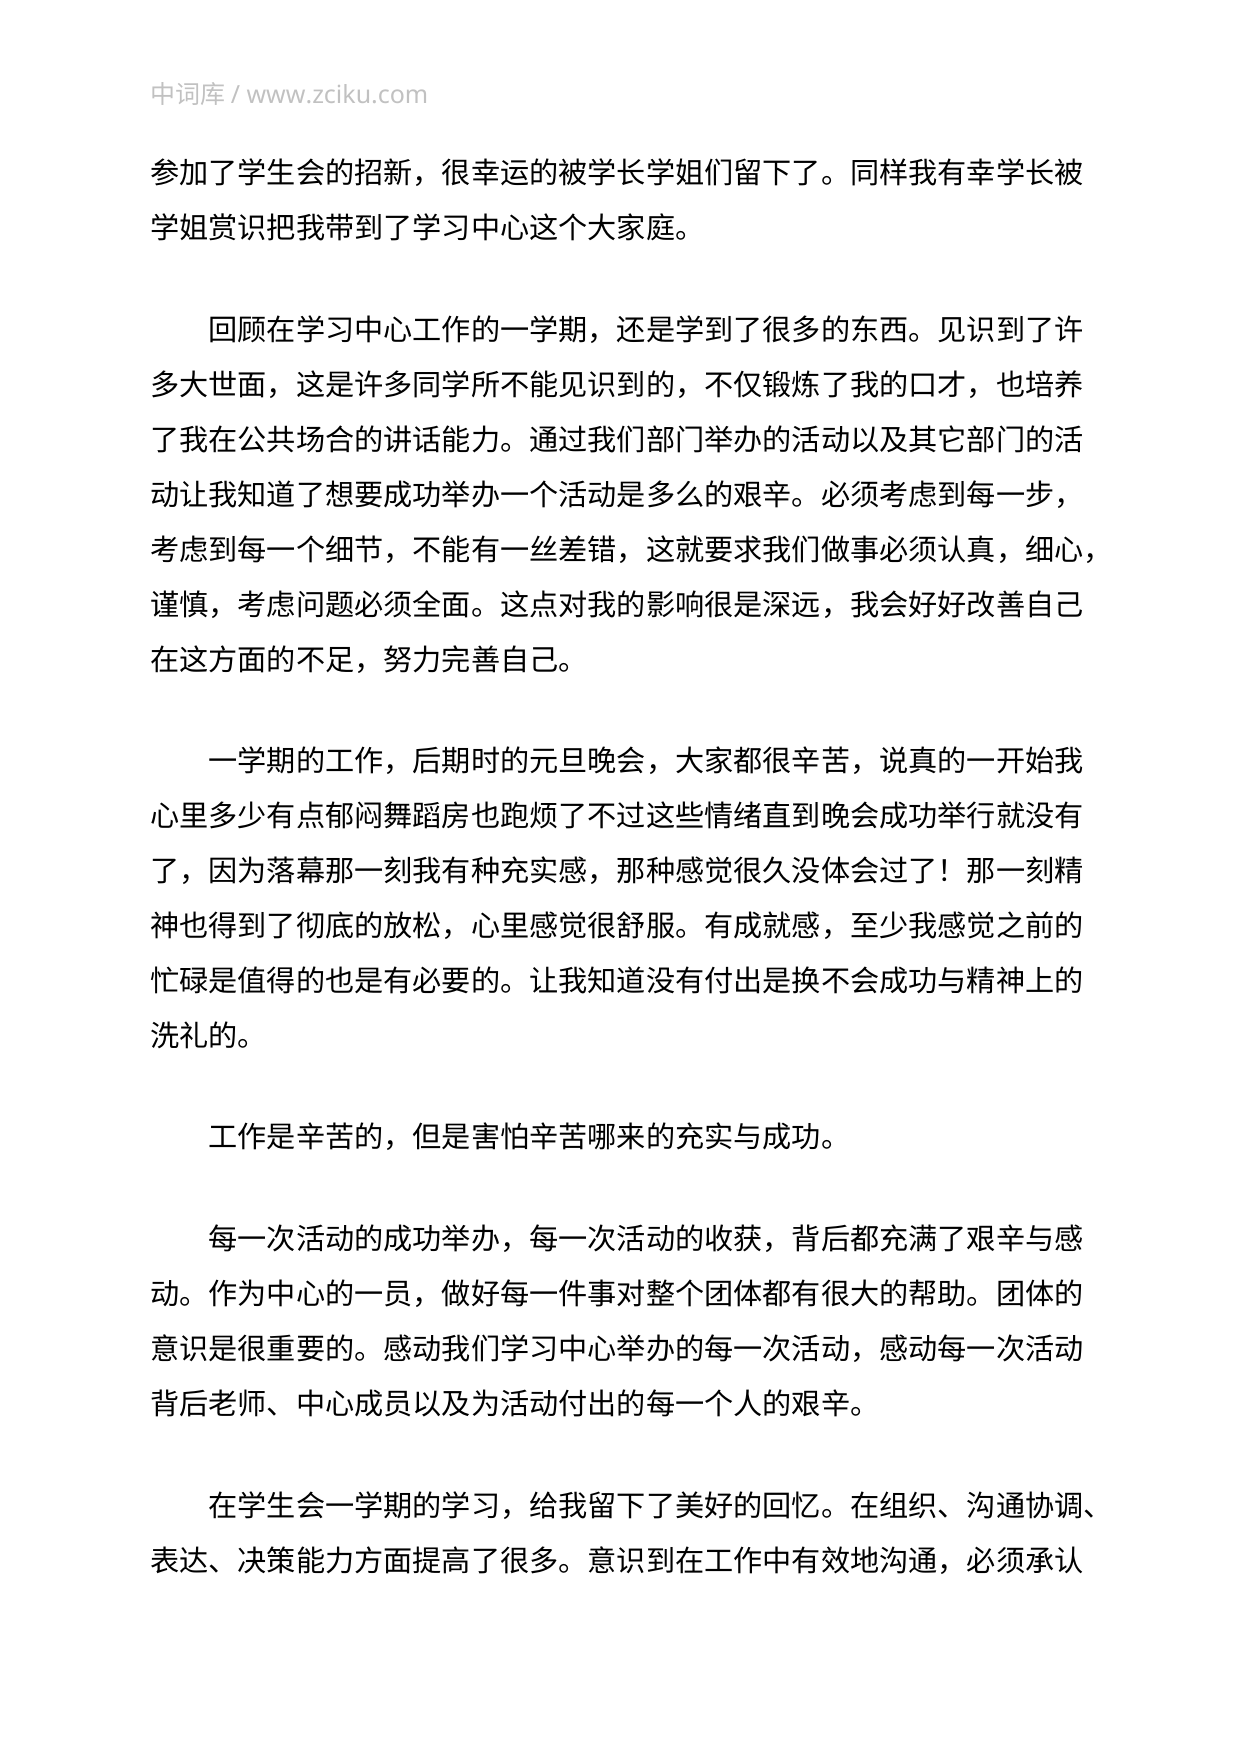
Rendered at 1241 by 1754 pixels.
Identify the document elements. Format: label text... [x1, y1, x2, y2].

text 一学期的工作，后期时的元旦晚会，大家都很辛苦，说真的一开始我心里多少有点郁闷舞蹈房也跑烦了不过这些情绪直到晚会成功举行就没有了，因为落幕那一刻我有种充实感，那种感觉很久没体会过了！那一刻精神也得到了彻底的放松，心里感觉很舒服。有成就感，至少我感觉之前的忙碌是值得的也是有必要的。让我知道没有付出是换不会成功与精神上的洗礼的。 [150, 738, 1090, 1054]
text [150, 150, 1090, 247]
text 工作是辛苦的，但是害怕辛苦哪来的充实与成功。 [150, 1114, 1090, 1156]
text 每一次活动的成功举办，每一次活动的收获，背后都充满了艰辛与感动。作为中心的一员，做好每一件事对整个团体都有很大的帮助。团体的意识是很重要的。感动我们学习中心举办的每一次活动，感动每一次活动背后老师、中心成员以及为活动付出的每一个人的艰辛。 [150, 1216, 1090, 1423]
text 回顾在学习中心工作的一学期，还是学到了很多的东西。见识到了许多大世面，这是许多同学所不能见识到的，不仅锻炼了我的口才，也培养了我在公共场合的讲话能力。通过我们部门举办的活动以及其它部门的活动让我知道了想要成功举办一个活动是多么的艰辛。必须考虑到每一步，考虑到每一个细节，不能有一丝差错，这就要求我们做事必须认真，细心，谨慎，考虑问题必须全面。这点对我的影响很是深远，我会好好改善自己在这方面的不足，努力完善自己。 [150, 307, 1090, 678]
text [150, 1482, 1090, 1579]
